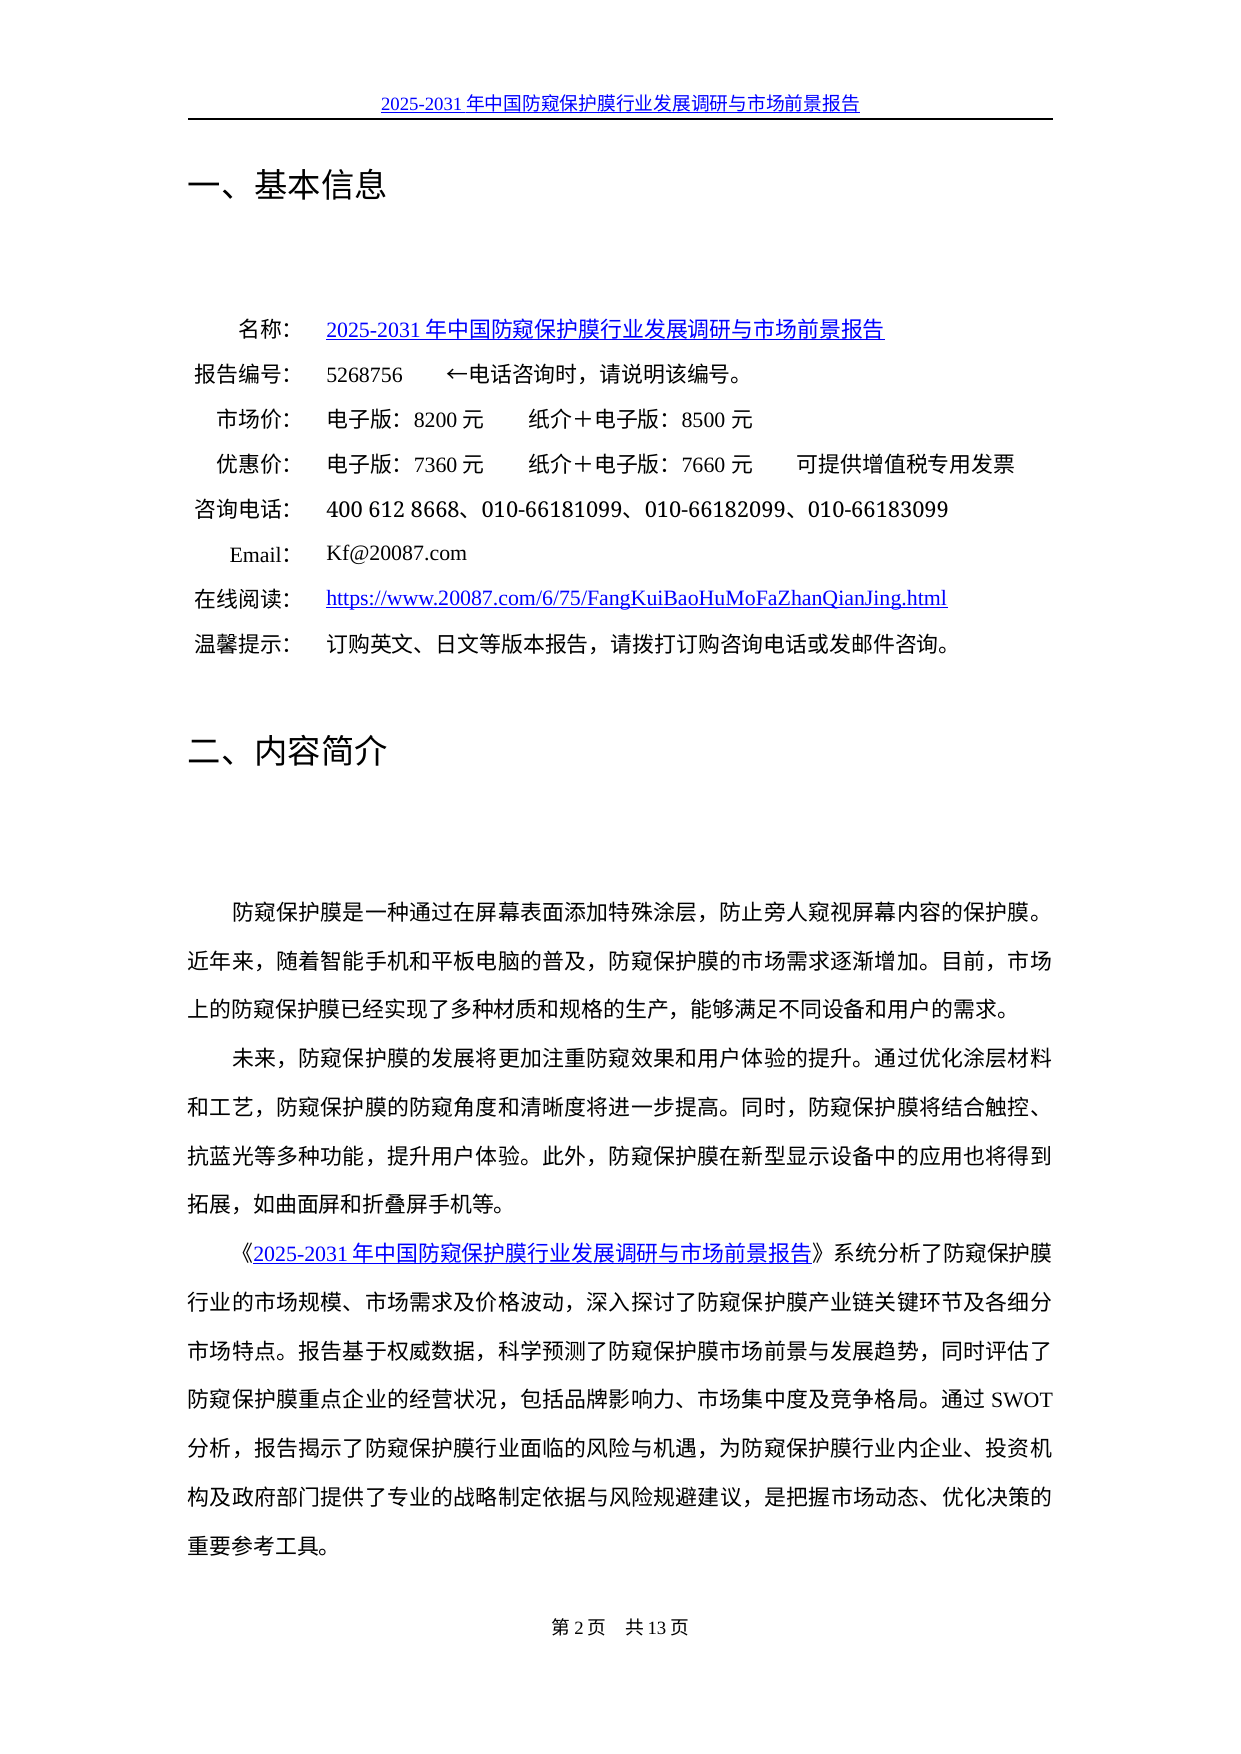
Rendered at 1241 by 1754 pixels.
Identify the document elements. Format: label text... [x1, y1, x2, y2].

table_cell 优惠价： [167, 447, 315, 492]
table_cell 咨询电话： [167, 492, 315, 537]
table_cell Email： [167, 537, 315, 582]
table_cell 订购英文、日文等版本报告，请拨打订购咨询电话或发邮件咨询。 [315, 627, 1073, 672]
table_cell 在线阅读： [167, 582, 315, 627]
table_cell 400 612 8668、010-66181099、010-66182099、010-66183099 [315, 492, 1073, 537]
table_header 名称： [167, 312, 315, 357]
table_cell [315, 582, 1073, 627]
table_cell 报告编号： [167, 357, 315, 402]
title 一、基本信息 [187, 150, 1053, 215]
table_cell Kf@20087.com [315, 537, 1073, 582]
table_cell 5268756 ←电话咨询时，请说明该编号。 [315, 357, 1073, 402]
table_header 2025-2031年中国防窥保护膜行业发展调研与市场前景报告 [315, 312, 1073, 357]
table_cell 市场价： [167, 402, 315, 447]
table_cell 电子版：7360 元 纸介＋电子版：7660 元 可提供增值税专用发票 [315, 447, 1073, 492]
title 二、内容简介 [187, 717, 1053, 782]
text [187, 894, 1053, 1561]
table_cell 温馨提示： [167, 627, 315, 672]
table_cell 电子版：8200 元 纸介＋电子版：8500 元 [315, 402, 1073, 447]
